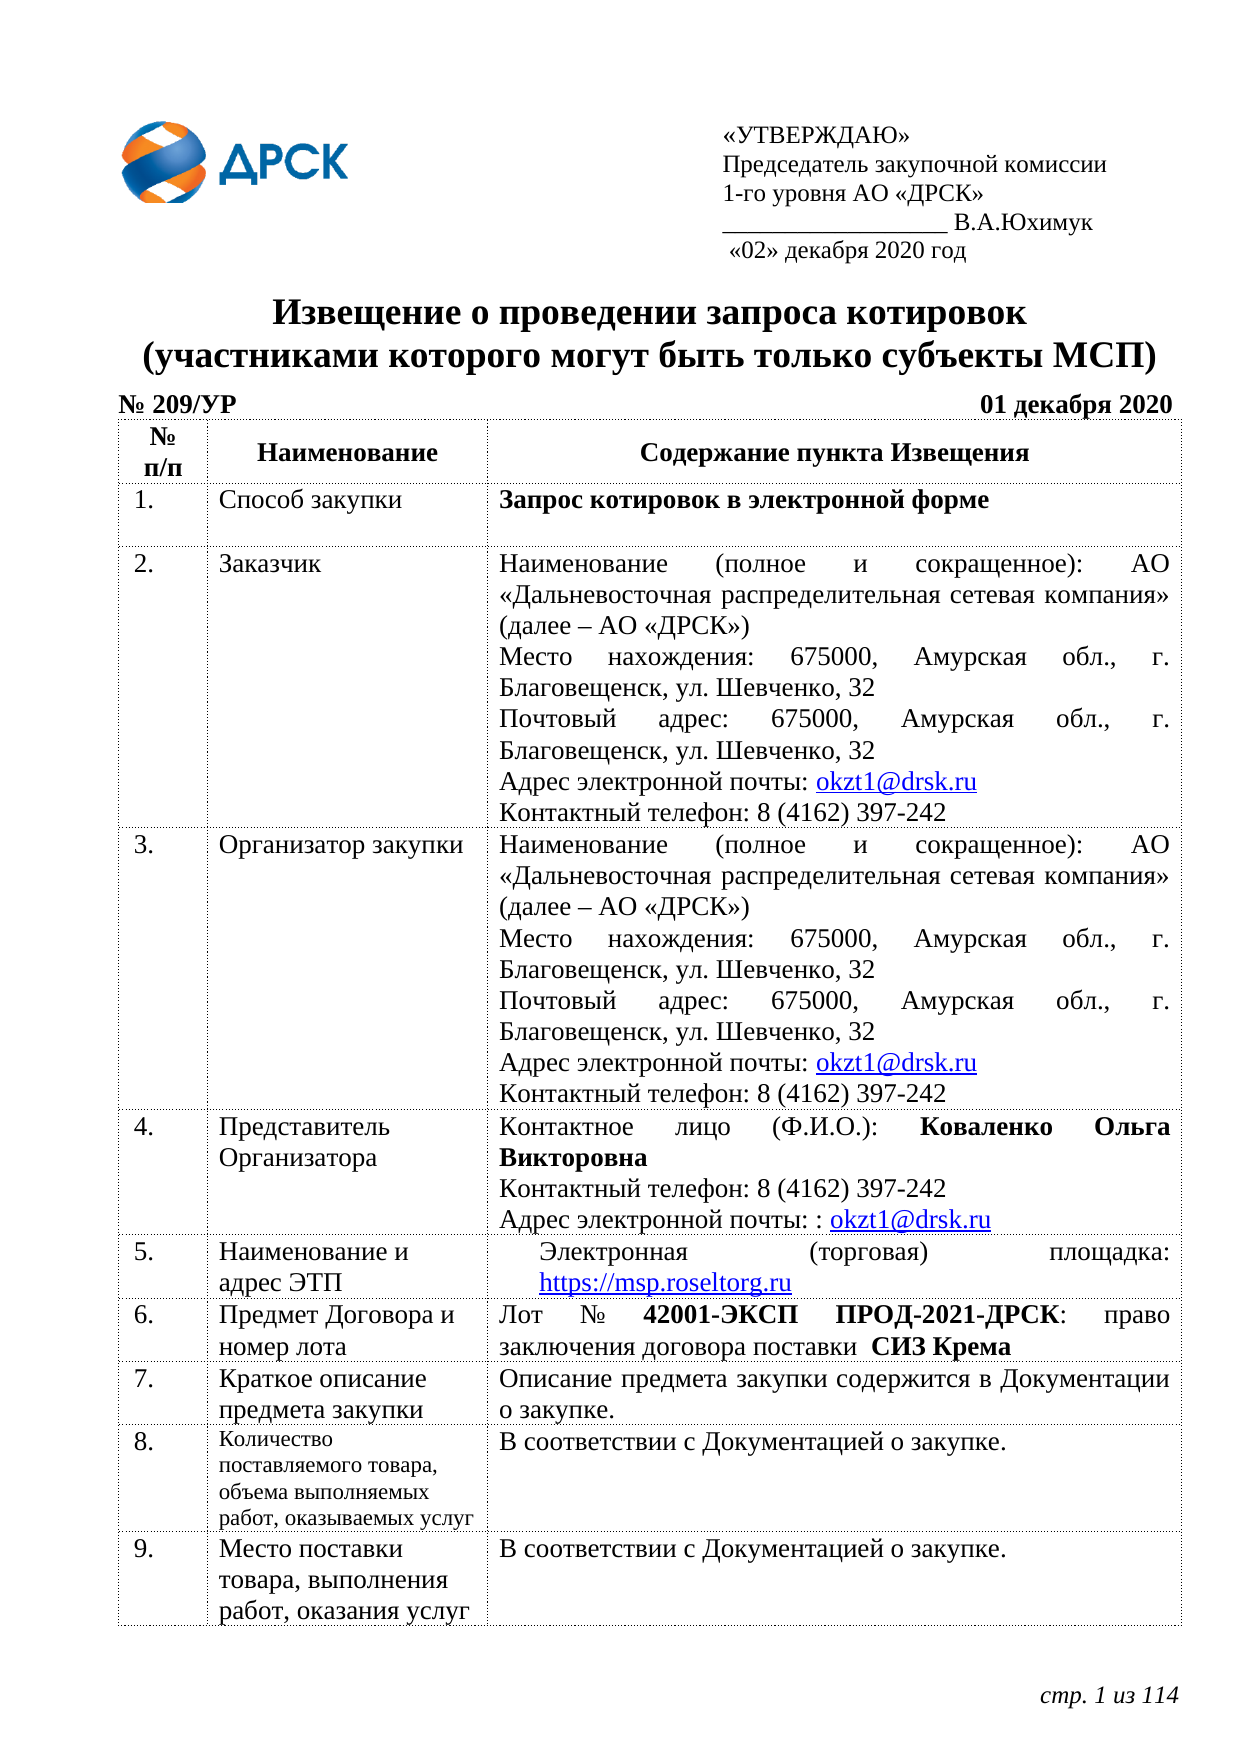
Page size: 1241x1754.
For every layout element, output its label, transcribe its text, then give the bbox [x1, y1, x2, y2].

table_cell Способ закупки [207, 483, 488, 546]
table_cell Предмет Договора и номер лота [207, 1298, 488, 1361]
text «02» декабря 2020 год [722, 236, 1181, 264]
table_cell Краткое описание предмета закупки [207, 1361, 488, 1424]
table_cell [119, 1531, 207, 1625]
table_cell Электронная (торговая) площадка: https://msp.roseltorg.ru [488, 1234, 1182, 1297]
table_cell Контактное лицо (Ф.И.О.): Коваленко Ольга Викторовна Контактный телефон: 8 (4162) 397-242 Адрес электронной почты: : okzt1@drsk.ru [488, 1109, 1182, 1234]
table_cell [119, 1298, 207, 1361]
table_cell Представитель Организатора [207, 1109, 488, 1234]
text № 209/УР 01 декабря 2020 [118, 388, 1181, 419]
text __________________ В.А.Юхимук [722, 207, 1181, 236]
table_cell [119, 1361, 207, 1424]
table_header Наименование [207, 419, 488, 482]
text Председатель закупочной комиссии [722, 149, 1181, 178]
text «УТВЕРЖДАЮ» [722, 118, 1181, 149]
table_cell Наименование (полное и сокращенное): АО «Дальневосточная распределительная сетевая компания» (далее – АО «ДРСК») Место нахождения: 675000, Амурская обл., г. Благовещенск, ул. Шевченко, 32 Почтовый адрес: 675000, Амурская обл., г. Благовещенск, ул. Шевченко, 32 Адрес электронной почты: okzt1@drsk.ru Контактный телефон: 8 (4162) 397-242 [488, 546, 1182, 827]
table_cell Запрос котировок в электронной форме [488, 483, 1182, 546]
table_cell [119, 546, 207, 827]
table_cell Организатор закупки [207, 827, 488, 1108]
text Извещение о проведении запроса котировок (участниками которого могут быть только субъекты МСП) [118, 289, 1181, 376]
text 1-го уровня АО «ДРСК» [722, 178, 1181, 207]
table_cell Место поставки товара, выполнения работ, оказания услуг [207, 1531, 488, 1625]
table_cell В соответствии с Документацией о закупке. [488, 1424, 1182, 1531]
table_header Содержание пункта Извещения [488, 419, 1182, 482]
table_cell [119, 1234, 207, 1297]
table_cell Описание предмета закупки содержится в Документации о закупке. [488, 1361, 1182, 1424]
table_cell Наименование (полное и сокращенное): АО «Дальневосточная распределительная сетевая компания» (далее – АО «ДРСК») Место нахождения: 675000, Амурская обл., г. Благовещенск, ул. Шевченко, 32 Почтовый адрес: 675000, Амурская обл., г. Благовещенск, ул. Шевченко, 32 Адрес электронной почты: okzt1@drsk.ru Контактный телефон: 8 (4162) 397-242 [488, 827, 1182, 1108]
table_cell Наименование и адрес ЭТП [207, 1234, 488, 1297]
table_cell [119, 483, 207, 546]
table_cell [119, 1424, 207, 1531]
table_header № п/п [119, 419, 207, 482]
table_cell Лот № 42001-ЭКСП ПРОД-2021-ДРСК: право заключения договора поставки СИЗ Крема [488, 1298, 1182, 1361]
table_cell В соответствии с Документацией о закупке. [488, 1531, 1182, 1625]
picture [118, 118, 365, 207]
table_cell [119, 827, 207, 1108]
table_cell [119, 1109, 207, 1234]
table_cell Заказчик [207, 546, 488, 827]
table_cell Количество поставляемого товара, объема выполняемых работ, оказываемых услуг [207, 1424, 488, 1531]
